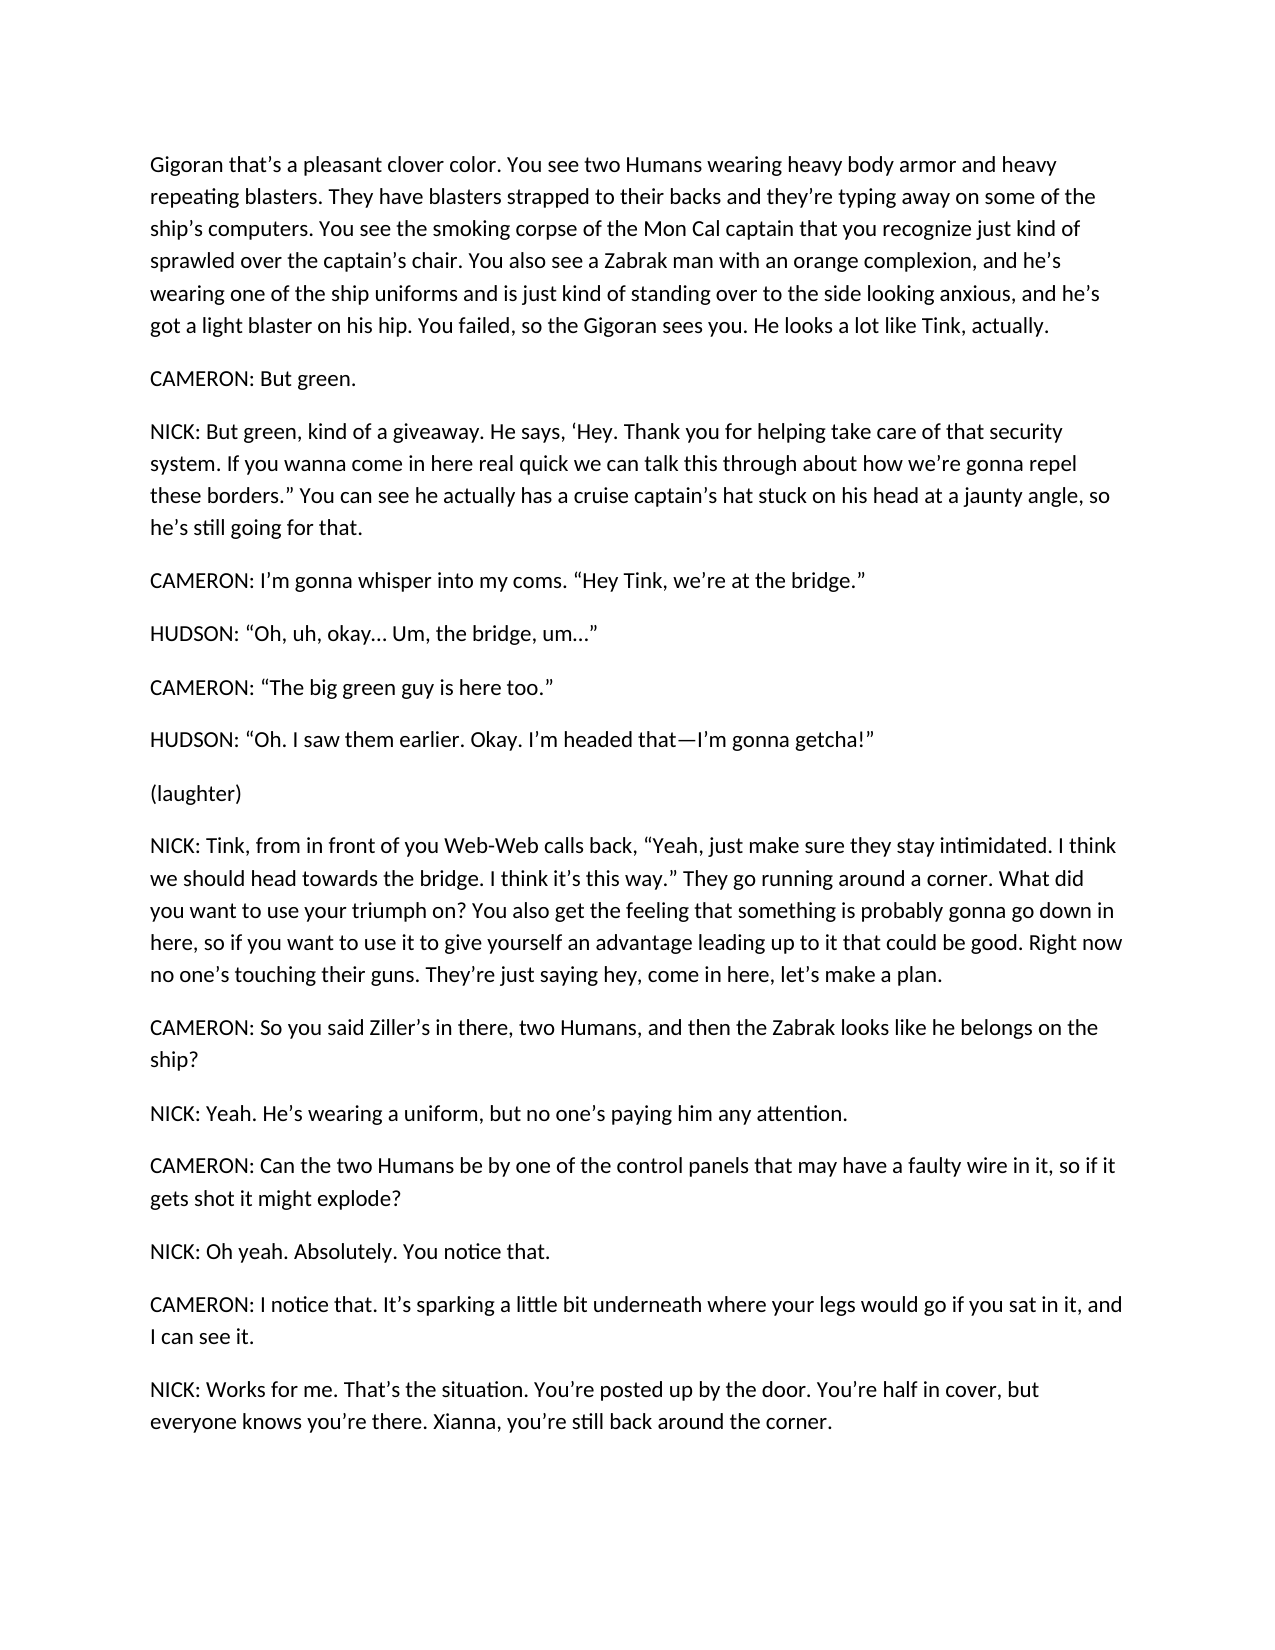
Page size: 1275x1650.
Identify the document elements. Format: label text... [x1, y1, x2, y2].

text (laughter) [150, 779, 1125, 807]
text CAMERON: “The big green guy is here too.” [150, 673, 1125, 701]
text NICK: Yeah. He’s wearing a uniform, but no one’s paying him any attention. [150, 1099, 1125, 1127]
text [150, 150, 1125, 339]
text HUDSON: “Oh, uh, okay… Um, the bridge, um…” [150, 619, 1125, 648]
text CAMERON: Can the two Humans be by one of the control panels that may have a faulty wire in it, so if it gets shot it might explode? [150, 1152, 1125, 1212]
text NICK: But green, kind of a giveaway. He says, ‘Hey. Thank you for helping take care of that security system. If you wanna come in here real quick we can talk this through about how we’re gonna repel these borders.” You can see he actually has a cruise captain’s hat stuck on his head at a jaunty angle, so he’s still going for that. [150, 417, 1125, 542]
text NICK: Oh yeah. Absolutely. You notice that. [150, 1237, 1125, 1265]
text HUDSON: “Oh. I saw them earlier. Okay. I’m headed that—I’m gonna getcha!” [150, 726, 1125, 754]
text NICK: Tink, from in front of you Web-Web calls back, “Yeah, just make sure they stay intimidated. I think we should head towards the bridge. I think it’s this way.” They go running around a corner. What did you want to use your triumph on? You also get the feeling that something is probably gonna go down in here, so if you want to use it to give yourself an advantage leading up to it that could be good. Right now no one’s touching their guns. They’re just saying hey, come in here, let’s make a plan. [150, 832, 1125, 988]
text CAMERON: So you said Ziller’s in there, two Humans, and then the Zabrak looks like he belongs on the ship? [150, 1013, 1125, 1074]
text CAMERON: I notice that. It’s sparking a little bit underneath where your legs would go if you sat in it, and I can see it. [150, 1290, 1125, 1350]
text CAMERON: I’m gonna whisper into my coms. “Hey Tink, we’re at the bridge.” [150, 567, 1125, 594]
text NICK: Works for me. That’s the situation. You’re posted up by the door. You’re half in cover, but everyone knows you’re there. Xianna, you’re still back around the corner. [150, 1375, 1125, 1435]
text CAMERON: But green. [150, 364, 1125, 392]
